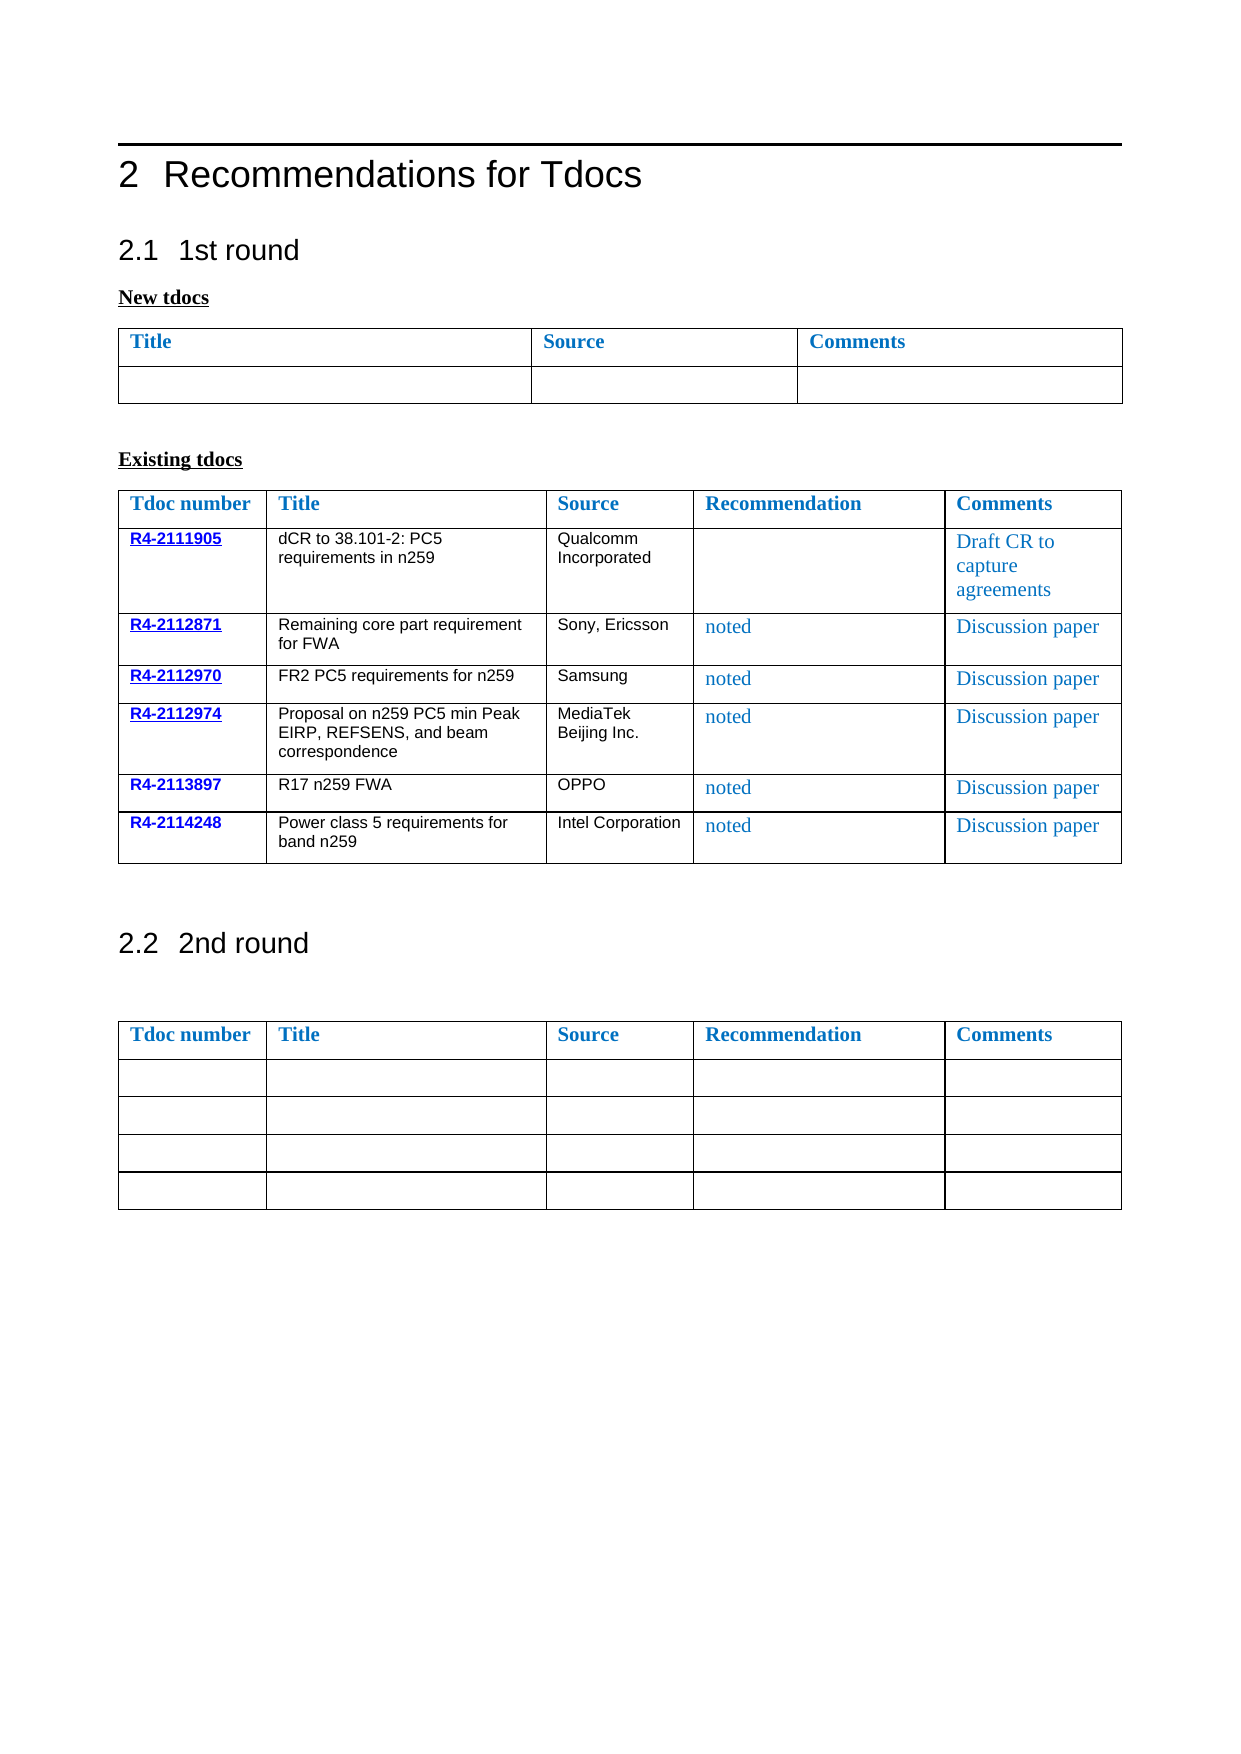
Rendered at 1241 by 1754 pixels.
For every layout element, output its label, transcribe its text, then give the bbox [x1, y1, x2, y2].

subtitle 1st round [118, 233, 1122, 267]
table_cell R4-2112970 [119, 666, 266, 703]
table_cell Discussion paper [946, 813, 1121, 863]
text Existing tdocs [118, 447, 1122, 471]
text New tdocs [118, 285, 1122, 309]
table_cell Draft CR to capture agreements [946, 529, 1121, 613]
table_header Source [547, 491, 693, 528]
table_cell [119, 1097, 266, 1134]
table_cell Power class 5 requirements for band n259 [267, 813, 546, 863]
table_cell noted [694, 813, 944, 863]
table_header Title [119, 329, 531, 366]
table_cell noted [694, 666, 944, 703]
table_cell Remaining core part requirement for FWA [267, 614, 546, 665]
table_cell [946, 1173, 1121, 1209]
table_header Source [547, 1022, 693, 1059]
table_cell [532, 367, 797, 403]
table_cell Sony, Ericsson [547, 614, 693, 665]
table_header Comments [946, 491, 1121, 528]
table_header Tdoc number [119, 1022, 266, 1059]
table_cell [547, 1173, 693, 1209]
table_cell [694, 1097, 944, 1134]
table_cell OPPO [547, 775, 693, 811]
table_cell R4-2112871 [119, 614, 266, 665]
subtitle 2nd round [118, 926, 1122, 959]
table_cell [694, 1173, 944, 1209]
table_cell [119, 367, 531, 403]
table_cell noted [694, 614, 944, 665]
table_cell [547, 1097, 693, 1134]
table_cell Discussion paper [946, 704, 1121, 774]
table_cell [547, 1135, 693, 1171]
table_cell Discussion paper [946, 775, 1121, 811]
table_cell Intel Corporation [547, 813, 693, 863]
table_cell [694, 529, 944, 613]
table_cell [946, 1135, 1121, 1171]
table_cell R17 n259 FWA [267, 775, 546, 811]
table_cell noted [694, 704, 944, 774]
table_cell Samsung [547, 666, 693, 703]
table_cell MediaTek Beijing Inc. [547, 704, 693, 774]
subtitle Recommendations for Tdocs [118, 146, 1122, 196]
table_cell noted [694, 775, 944, 811]
table_cell Discussion paper [946, 666, 1121, 703]
table_cell [946, 1097, 1121, 1134]
table_cell [547, 1060, 693, 1096]
table_cell [119, 1060, 266, 1096]
table_cell [267, 1173, 546, 1209]
table_cell R4-2114248 [119, 813, 266, 863]
table_header Recommendation [694, 491, 944, 528]
table_cell [267, 1097, 546, 1134]
table_cell R4-2112974 [119, 704, 266, 774]
table_cell Qualcomm Incorporated [547, 529, 693, 613]
table_cell FR2 PC5 requirements for n259 [267, 666, 546, 703]
table_cell [119, 1135, 266, 1171]
table_cell [694, 1060, 944, 1096]
table_header Comments [798, 329, 1122, 366]
table_header Recommendation [694, 1022, 944, 1059]
table_cell [267, 1135, 546, 1171]
table_cell R4-2111905 [119, 529, 266, 613]
table_cell [798, 367, 1122, 403]
table_header Title [267, 1022, 546, 1059]
table_cell Proposal on n259 PC5 min Peak EIRP, REFSENS, and beam correspondence [267, 704, 546, 774]
table_cell dCR to 38.101-2: PC5 requirements in n259 [267, 529, 546, 613]
table_cell [694, 1135, 944, 1171]
table_cell Discussion paper [946, 614, 1121, 665]
table_cell R4-2113897 [119, 775, 266, 811]
table_cell [267, 1060, 546, 1096]
table_header Source [532, 329, 797, 366]
table_header Tdoc number [119, 491, 266, 528]
table_header Comments [946, 1022, 1121, 1059]
table_cell [946, 1060, 1121, 1096]
table_cell [119, 1173, 266, 1209]
table_header Title [267, 491, 546, 528]
